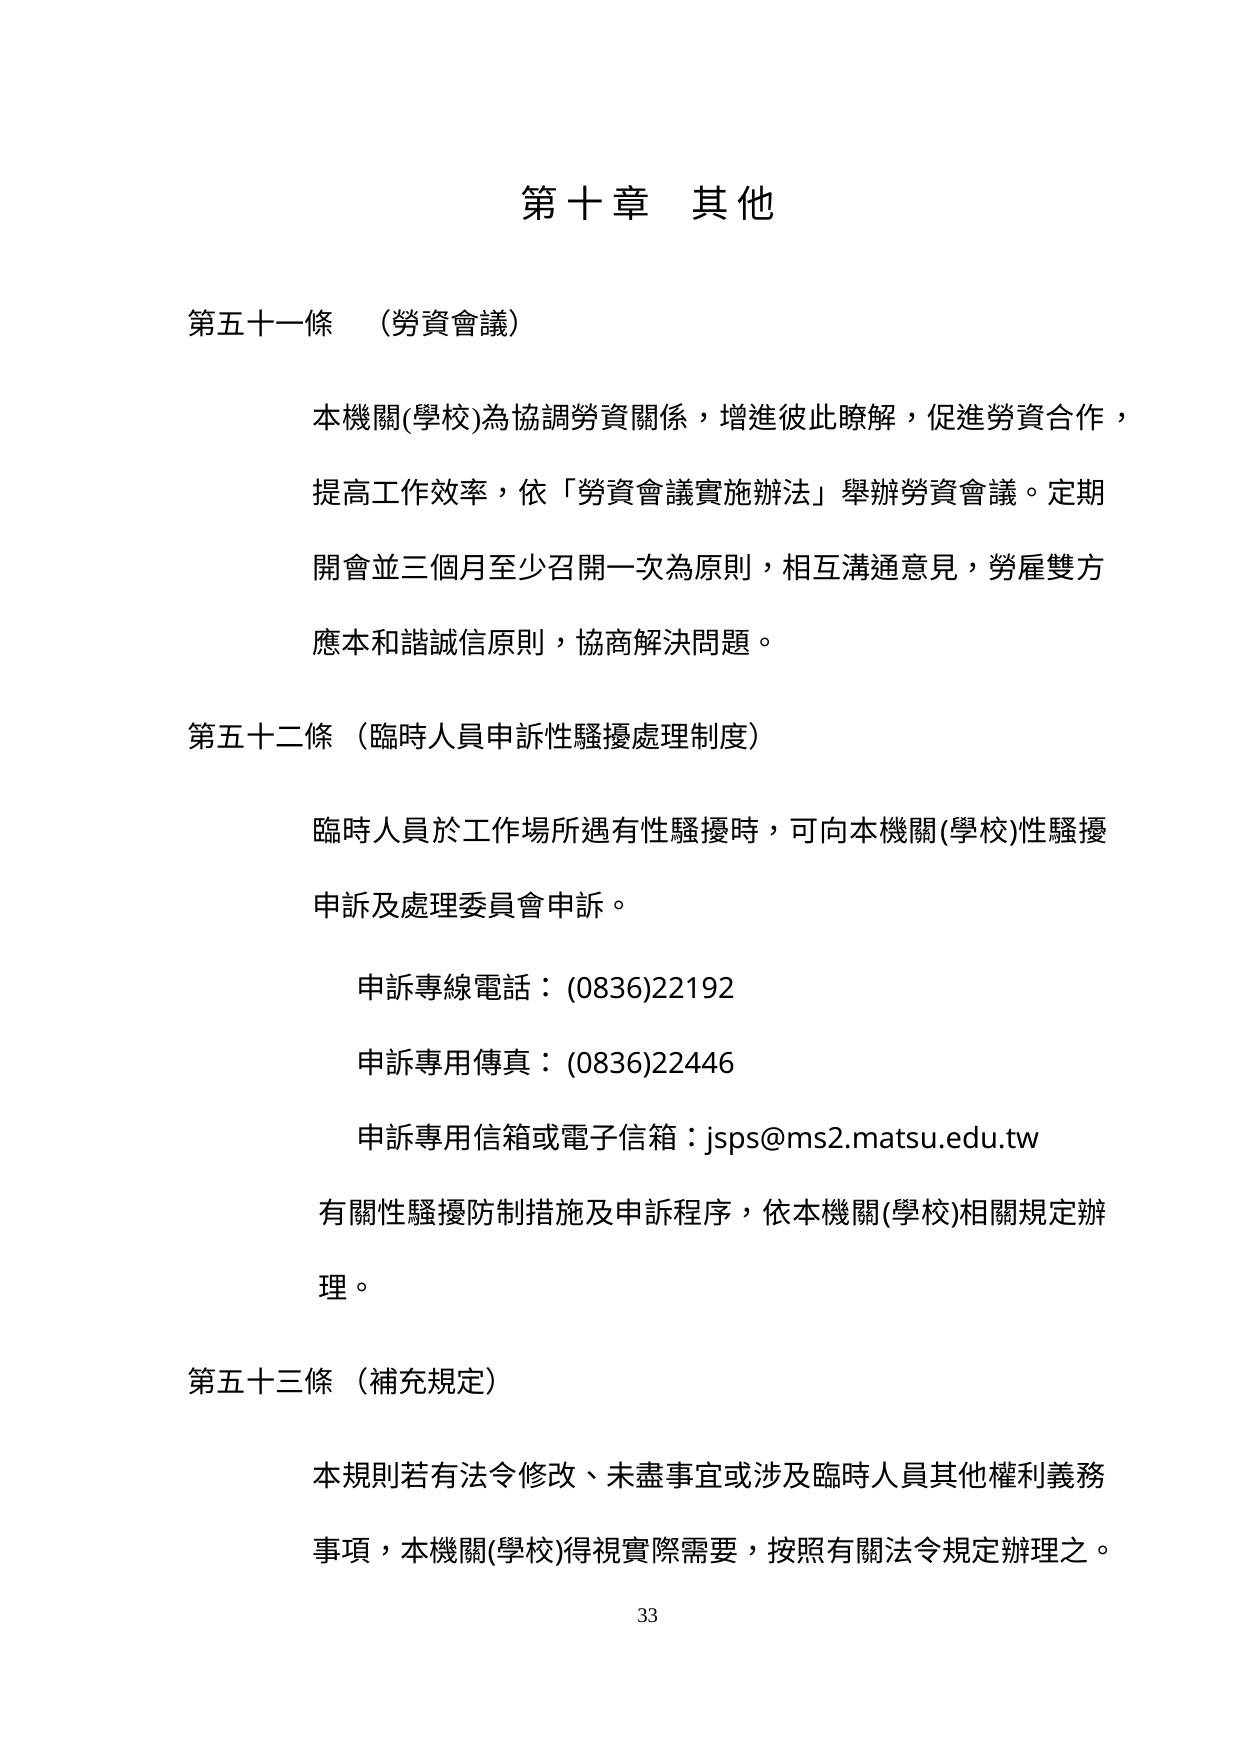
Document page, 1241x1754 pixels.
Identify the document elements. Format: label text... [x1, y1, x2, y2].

text 第五十二條 （臨時人員申訴性騷擾處理制度） [187, 697, 1107, 772]
subtitle 其 他 [187, 164, 1107, 239]
text 有關性騷擾防制措施及申訴程序，依本機關(學校)相關規定辦理。 [318, 1173, 1107, 1323]
text 第五十三條 （補充規定） [187, 1342, 1107, 1417]
text 申訴專用信箱或電子信箱：jsps@ms2.matsu.edu.tw [337, 1098, 1107, 1173]
text 本機關(學校)為協調勞資關係，增進彼此瞭解，促進勞資合作，提高工作效率，依「勞資會議實施辦法」舉辦勞資會議。定期開會並三個月至少召開一次為原則，相互溝通意見，勞雇雙方應本和諧誠信原則，協商解決問題。 [312, 378, 1107, 678]
text 第五十一條 （勞資會議） [187, 284, 1107, 359]
text 申訴專用傳真： (0836)22446 [356, 1023, 1107, 1098]
text 申訴專線電話： (0836)22192 [356, 948, 1107, 1023]
text 臨時人員於工作場所遇有性騷擾時，可向本機關(學校)性騷擾申訴及處理委員會申訴。 [312, 791, 1107, 941]
text 本規則若有法令修改、未盡事宜或涉及臨時人員其他權利義務事項，本機關(學校)得視實際需要，按照有關法令規定辦理之。 [312, 1436, 1107, 1586]
